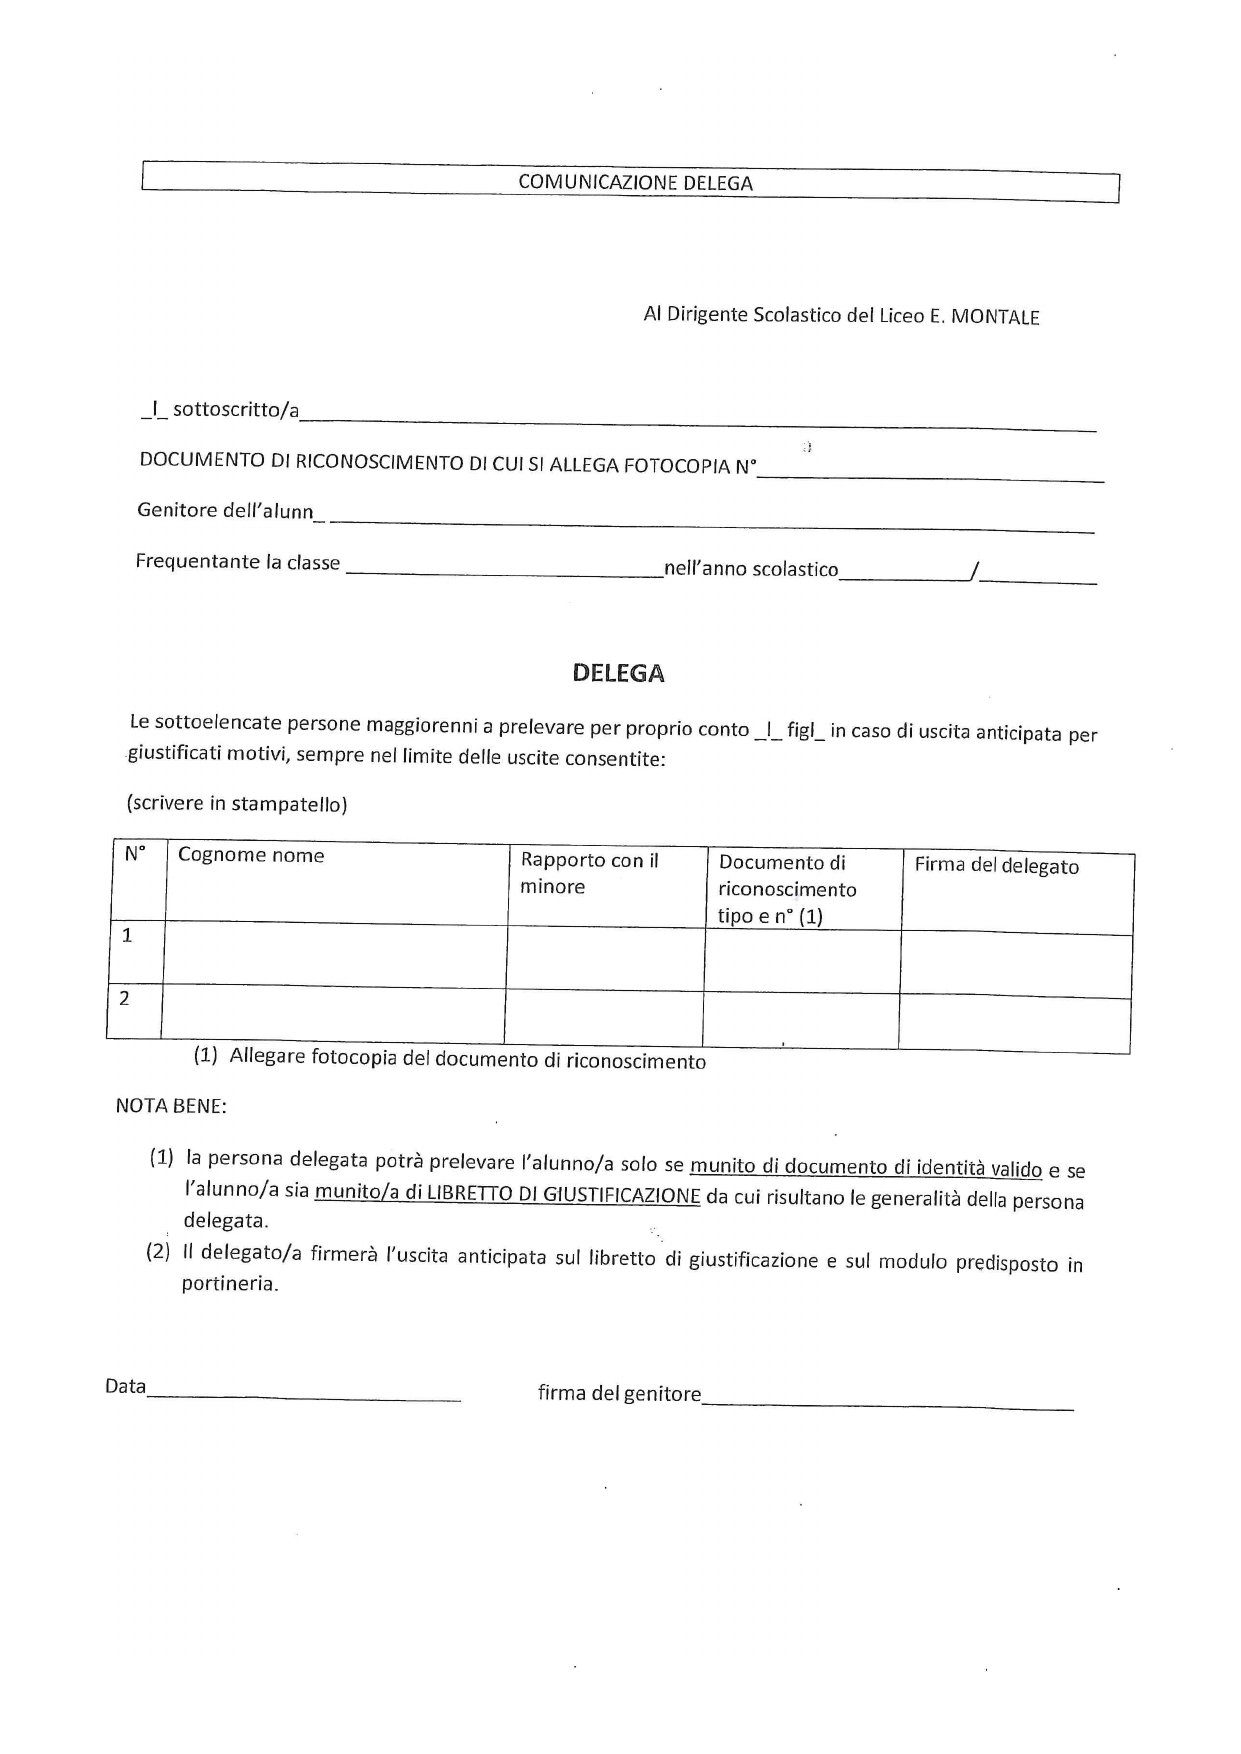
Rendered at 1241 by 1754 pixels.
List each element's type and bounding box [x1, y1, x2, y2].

picture [103, 52, 1174, 1672]
